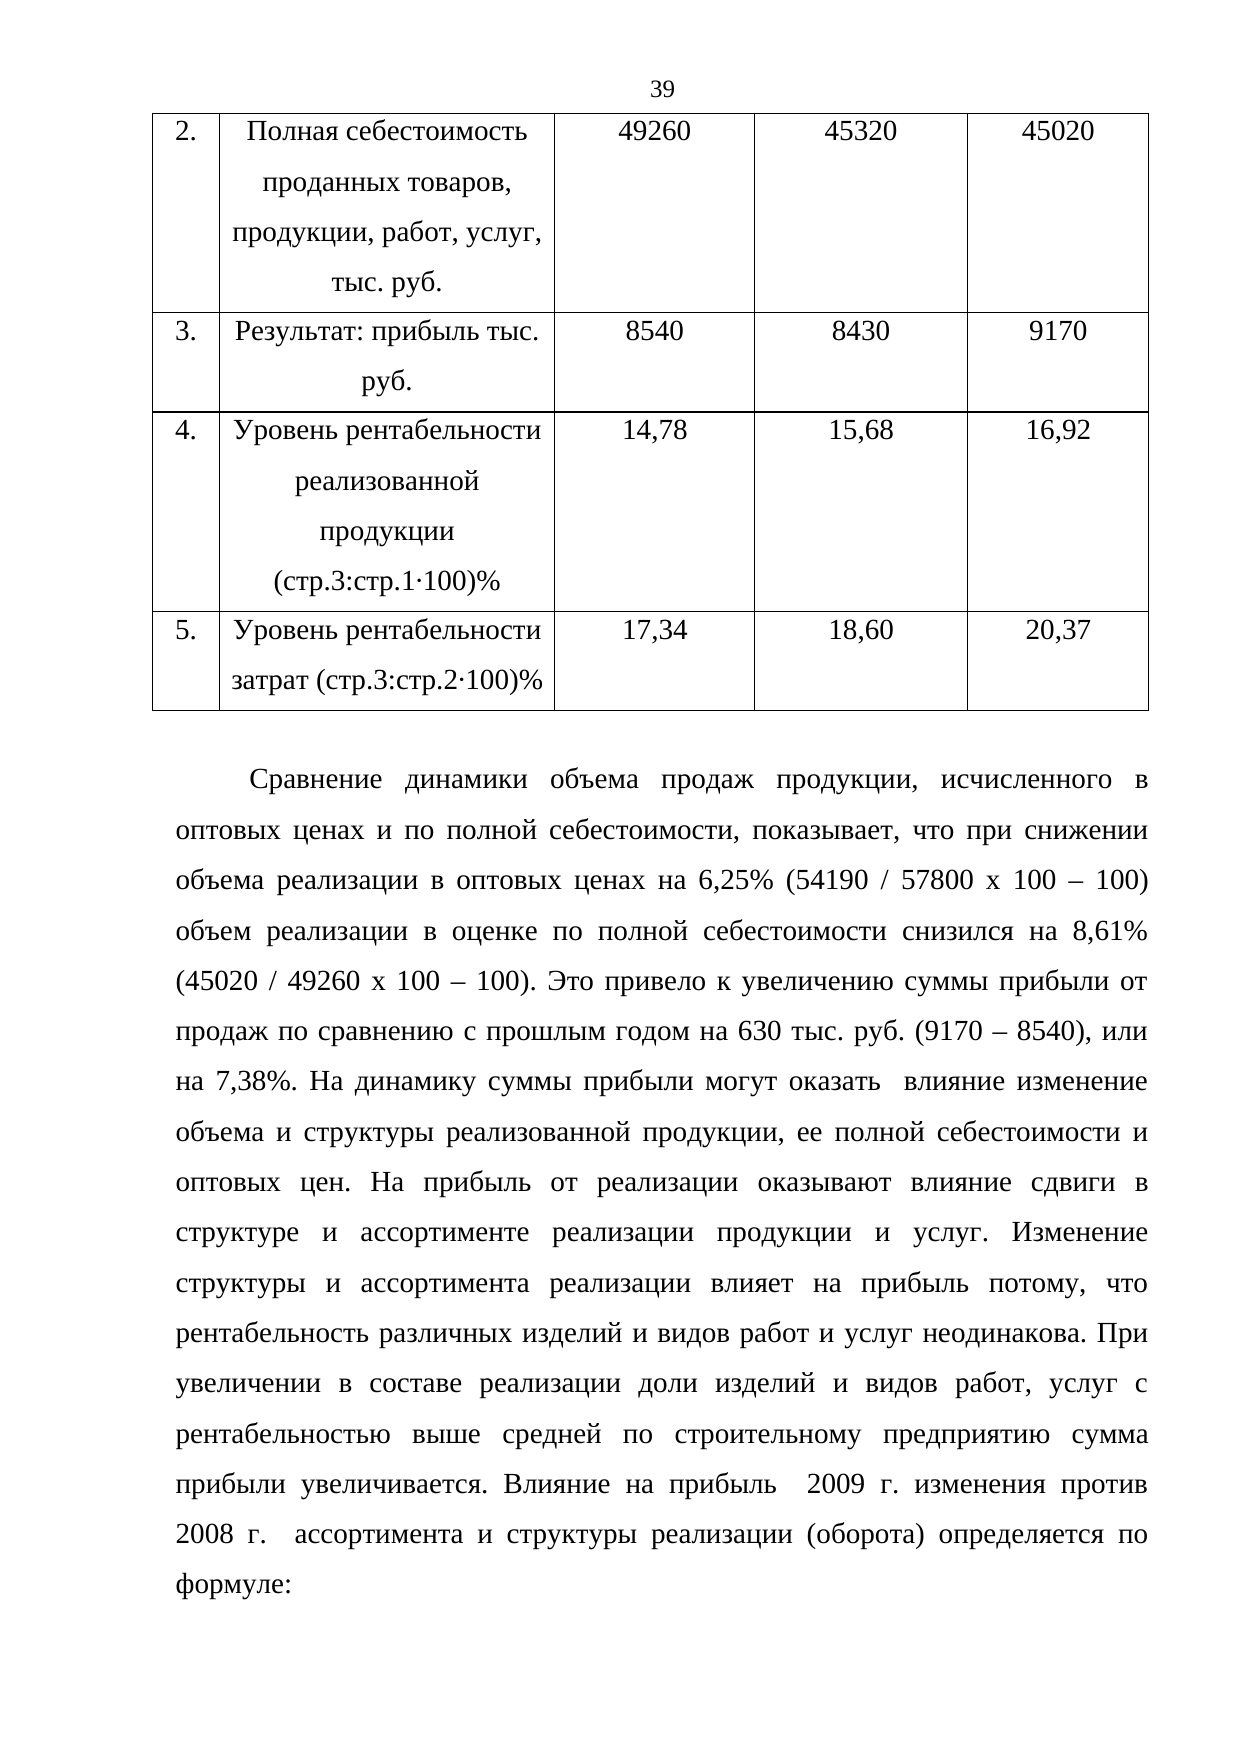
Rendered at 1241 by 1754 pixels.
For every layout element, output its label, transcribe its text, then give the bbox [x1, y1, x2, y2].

table_cell Уровень рентабельности реализованной продукции (стр.3:стр.1∙100)% [220, 413, 554, 611]
table_cell 49260 [555, 114, 754, 312]
table_cell Полная себестоимость проданных товаров, продукции, работ, услуг, тыс. руб. [220, 114, 554, 312]
table_cell 8540 [555, 313, 754, 411]
table_cell 9170 [968, 313, 1148, 411]
table_cell 16,92 [968, 413, 1148, 611]
table_cell 14,78 [555, 413, 754, 611]
table_cell 2. [153, 114, 219, 312]
table_cell 8430 [755, 313, 967, 411]
table_cell 5. [153, 612, 219, 710]
table_cell 45020 [968, 114, 1148, 312]
table_cell 45320 [755, 114, 967, 312]
table_cell 15,68 [755, 413, 967, 611]
table_cell 20,37 [968, 612, 1148, 710]
table_cell Уровень рентабельности затрат (стр.3:стр.2∙100)% [220, 612, 554, 710]
table_cell 4. [153, 413, 219, 611]
table_cell 17,34 [555, 612, 754, 710]
table_cell Результат: прибыль тыс. руб. [220, 313, 554, 411]
table_cell 3. [153, 313, 219, 411]
table_cell 18,60 [755, 612, 967, 710]
text Сравнение динамики объема продаж продукции, исчисленного в оптовых ценах и по полной себестоимости, показывает, что при снижении объема реализации в оптовых ценах на 6,25% (54190 / 57800 х 100 – 100) объем реализации в оценке по полной себестоимости снизился на 8,61% (45020 / 49260 х 100 – 100). Это привело к увеличению суммы прибыли от продаж по сравнению с прошлым годом на 630 тыс. руб. (9170 – 8540), или на 7,38%. На динамику суммы прибыли могут оказать влияние изменение объема и структуры реализованной продукции, ее полной себестоимости и оптовых цен. На прибыль от реализации оказывают влияние сдвиги в структуре и ассортименте реализации продукции и услуг. Изменение структуры и ассортимента реализации влияет на прибыль потому, что рентабельность различных изделий и видов работ и услуг неодинакова. При увеличении в составе реализации доли изделий и видов работ, услуг с рентабельностью выше средней по строительному предприятию сумма прибыли увеличивается. Влияние на прибыль 2009 г. изменения против 2008 г. ассортимента и структуры реализации (оборота) определяется по формуле: [175, 762, 1149, 1600]
